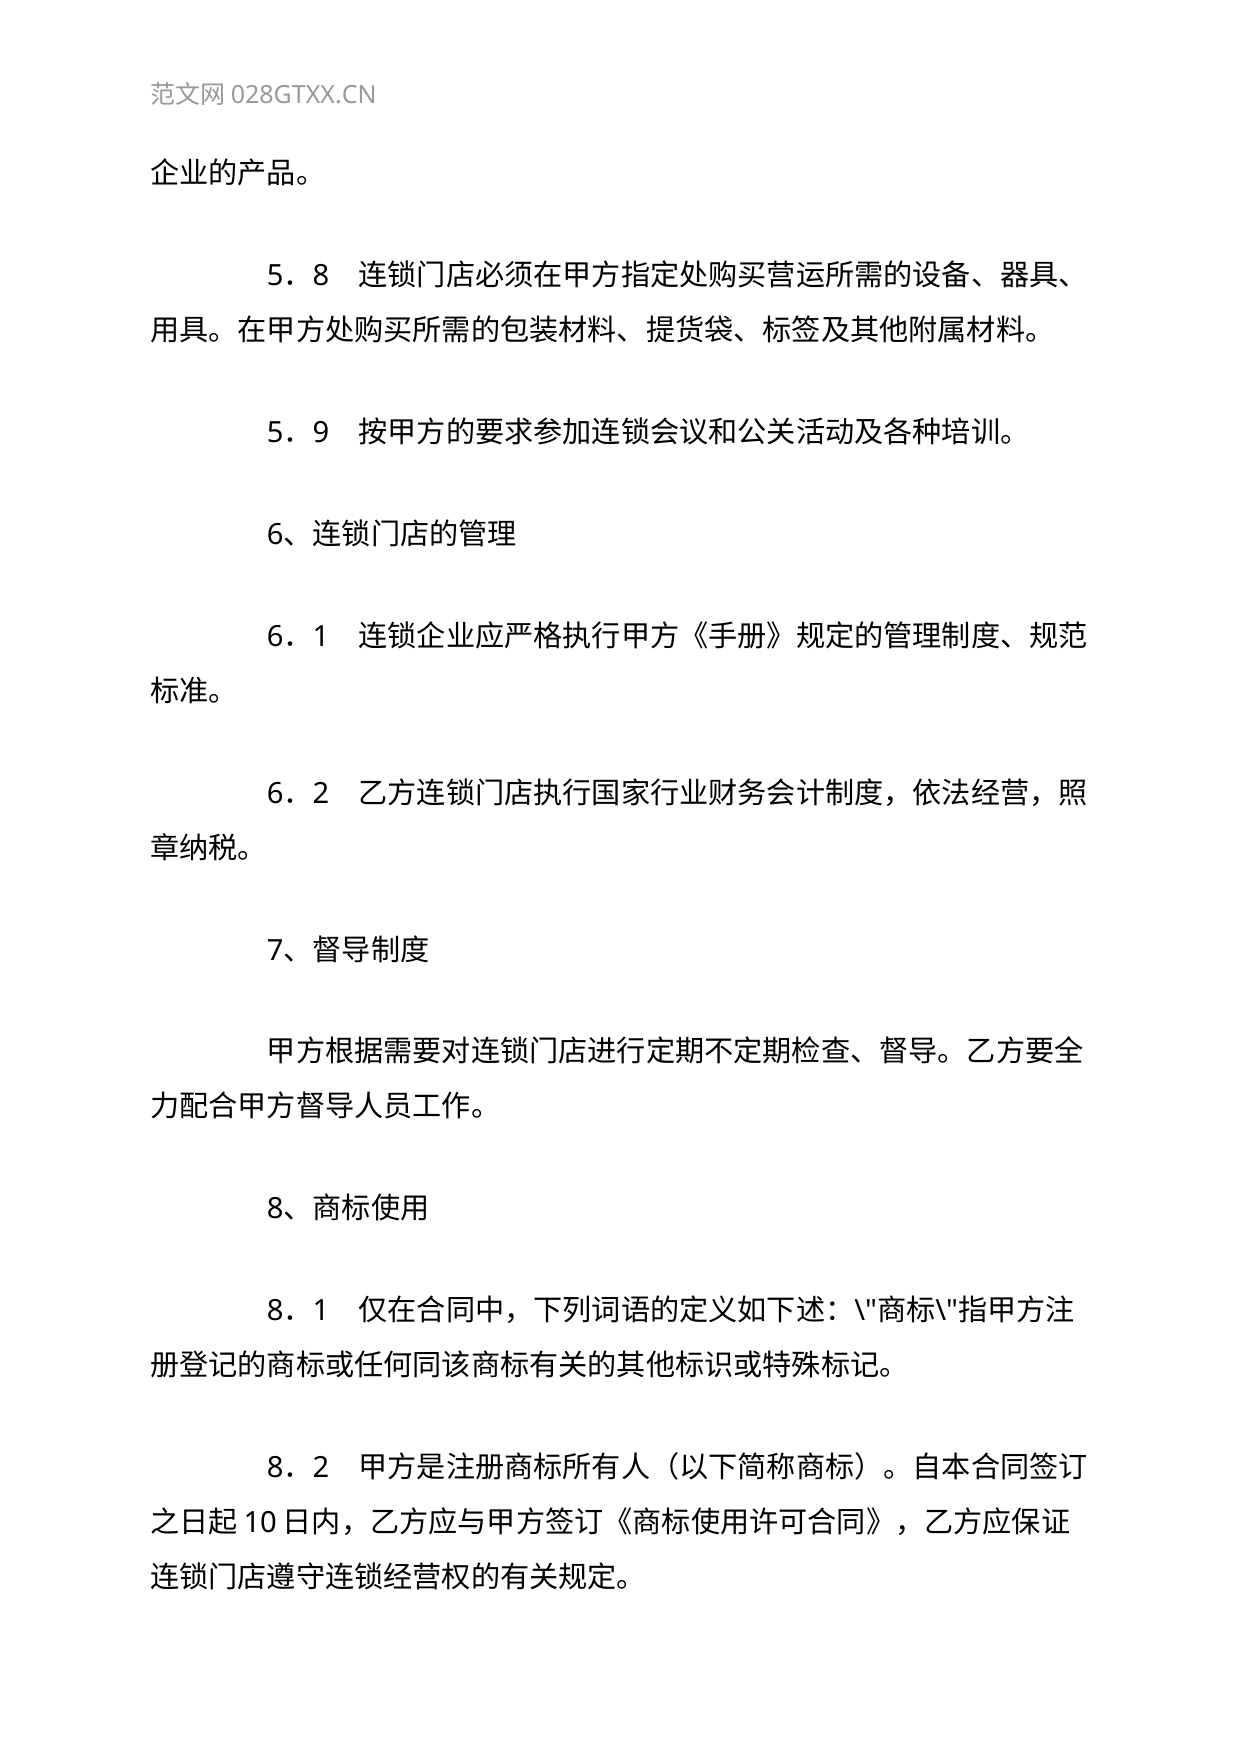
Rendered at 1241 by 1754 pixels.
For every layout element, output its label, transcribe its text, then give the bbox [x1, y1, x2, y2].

text 6、连锁门店的管理 [150, 511, 1090, 553]
text 8、商标使用 [150, 1185, 1090, 1227]
text 8．2 甲方是注册商标所有人（以下简称商标）。自本合同签订之日起10日内，乙方应与甲方签订《商标使用许可合同》，乙方应保证连锁门店遵守连锁经营权的有关规定。 [150, 1443, 1090, 1596]
text 甲方根据需要对连锁门店进行定期不定期检查、督导。乙方要全力配合甲方督导人员工作。 [150, 1028, 1090, 1125]
text 6．2 乙方连锁门店执行国家行业财务会计制度，依法经营，照章纳税。 [150, 769, 1090, 867]
text 8．1 仅在合同中，下列词语的定义如下述：\"商标\"指甲方注册登记的商标或任何同该商标有关的其他标识或特殊标记。 [150, 1287, 1090, 1384]
text 7、督导制度 [150, 926, 1090, 968]
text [150, 150, 1090, 192]
text 5．8 连锁门店必须在甲方指定处购买营运所需的设备、器具、用具。在甲方处购买所需的包装材料、提货袋、标签及其他附属材料。 [150, 252, 1090, 349]
text 6．1 连锁企业应严格执行甲方《手册》规定的管理制度、规范标准。 [150, 612, 1090, 710]
text 5．9 按甲方的要求参加连锁会议和公关活动及各种培训。 [150, 408, 1090, 451]
